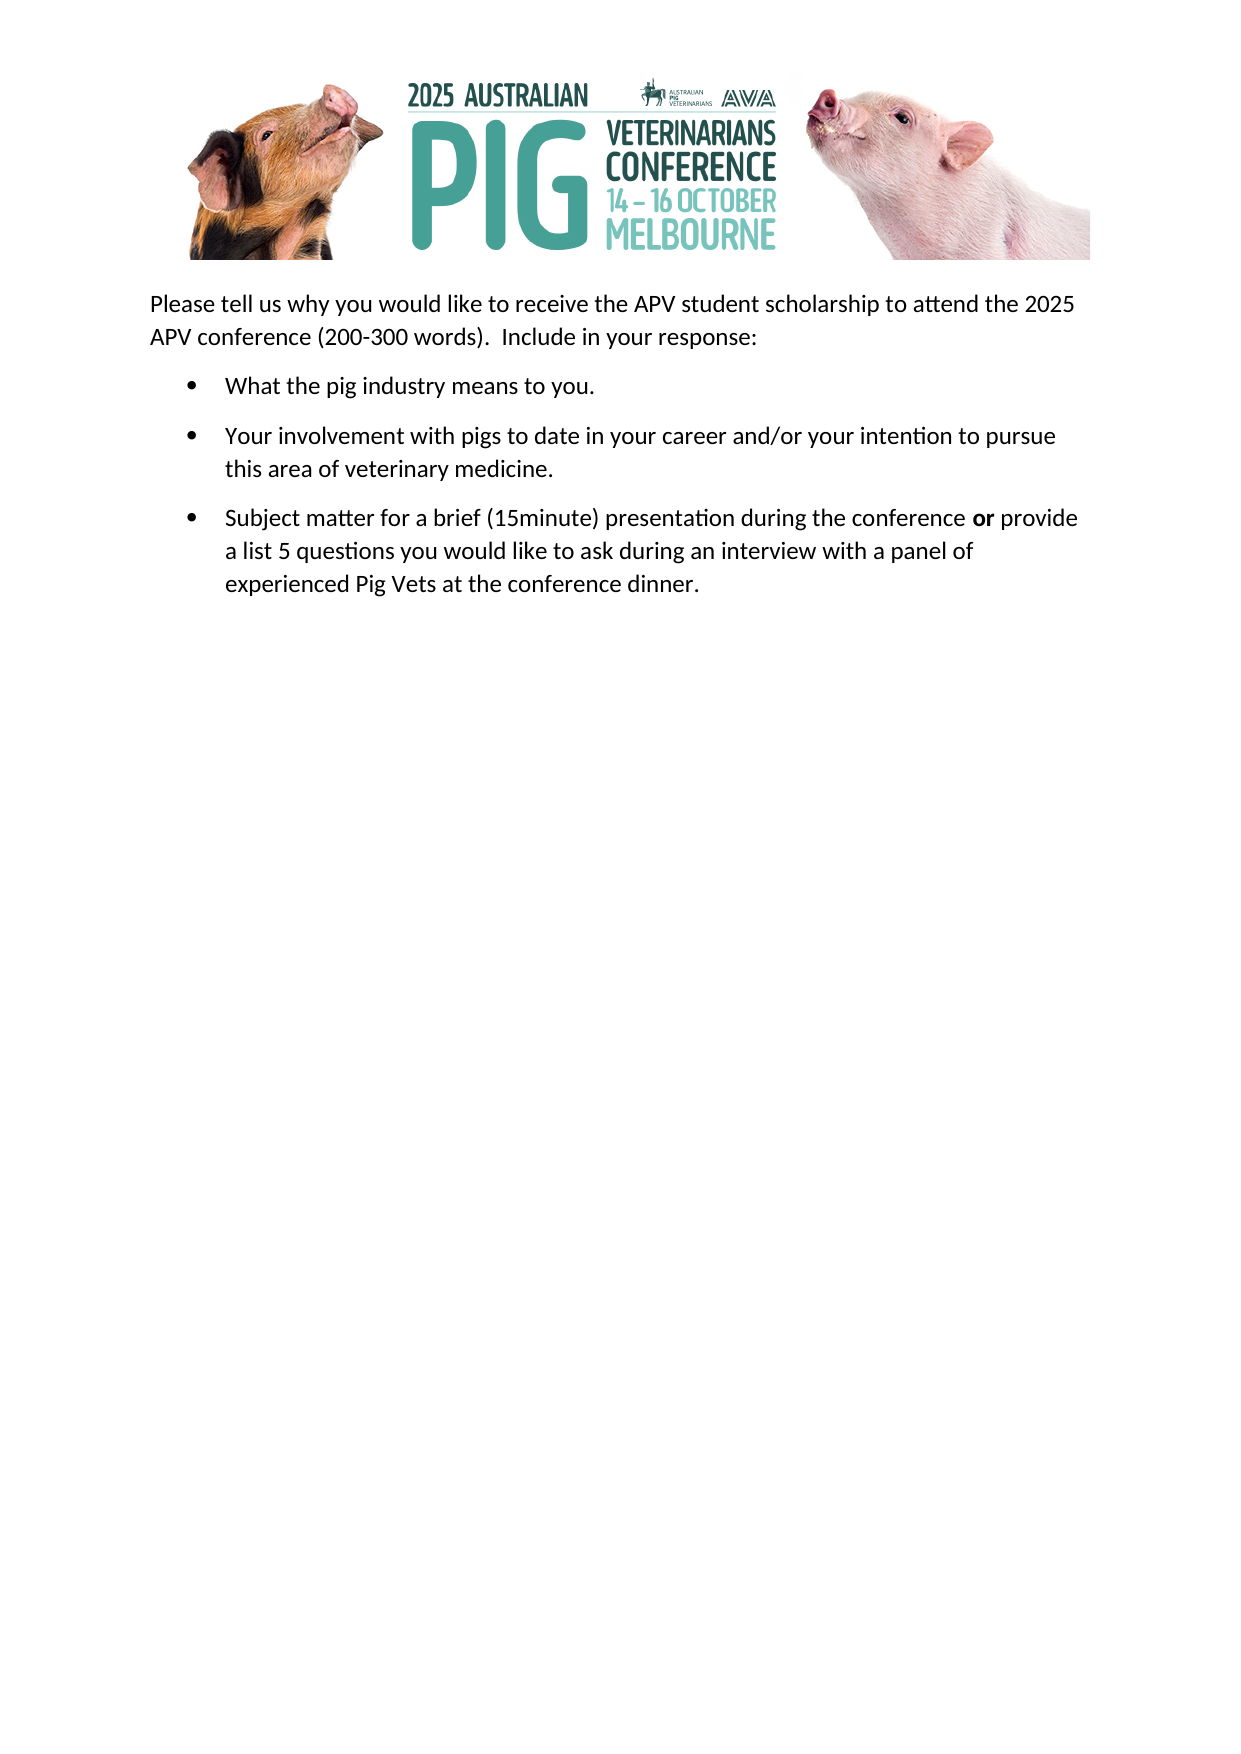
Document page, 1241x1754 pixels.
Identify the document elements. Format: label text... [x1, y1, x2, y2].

list Your involvement with pigs to date in your career and/or your intention to pursue this area of veterinary medicine. [187, 420, 1090, 483]
picture [150, 73, 1091, 260]
list What the pig industry means to you. [187, 370, 1090, 401]
text Please tell us why you would like to receive the APV student scholarship to attend the 2025 APV conference (200-300 words). Include in your response: [150, 288, 1090, 351]
list Subject matter for a brief (15minute) presentation during the conference or provide a list 5 questions you would like to ask during an interview with a panel of experienced Pig Vets at the conference dinner. [187, 502, 1090, 599]
